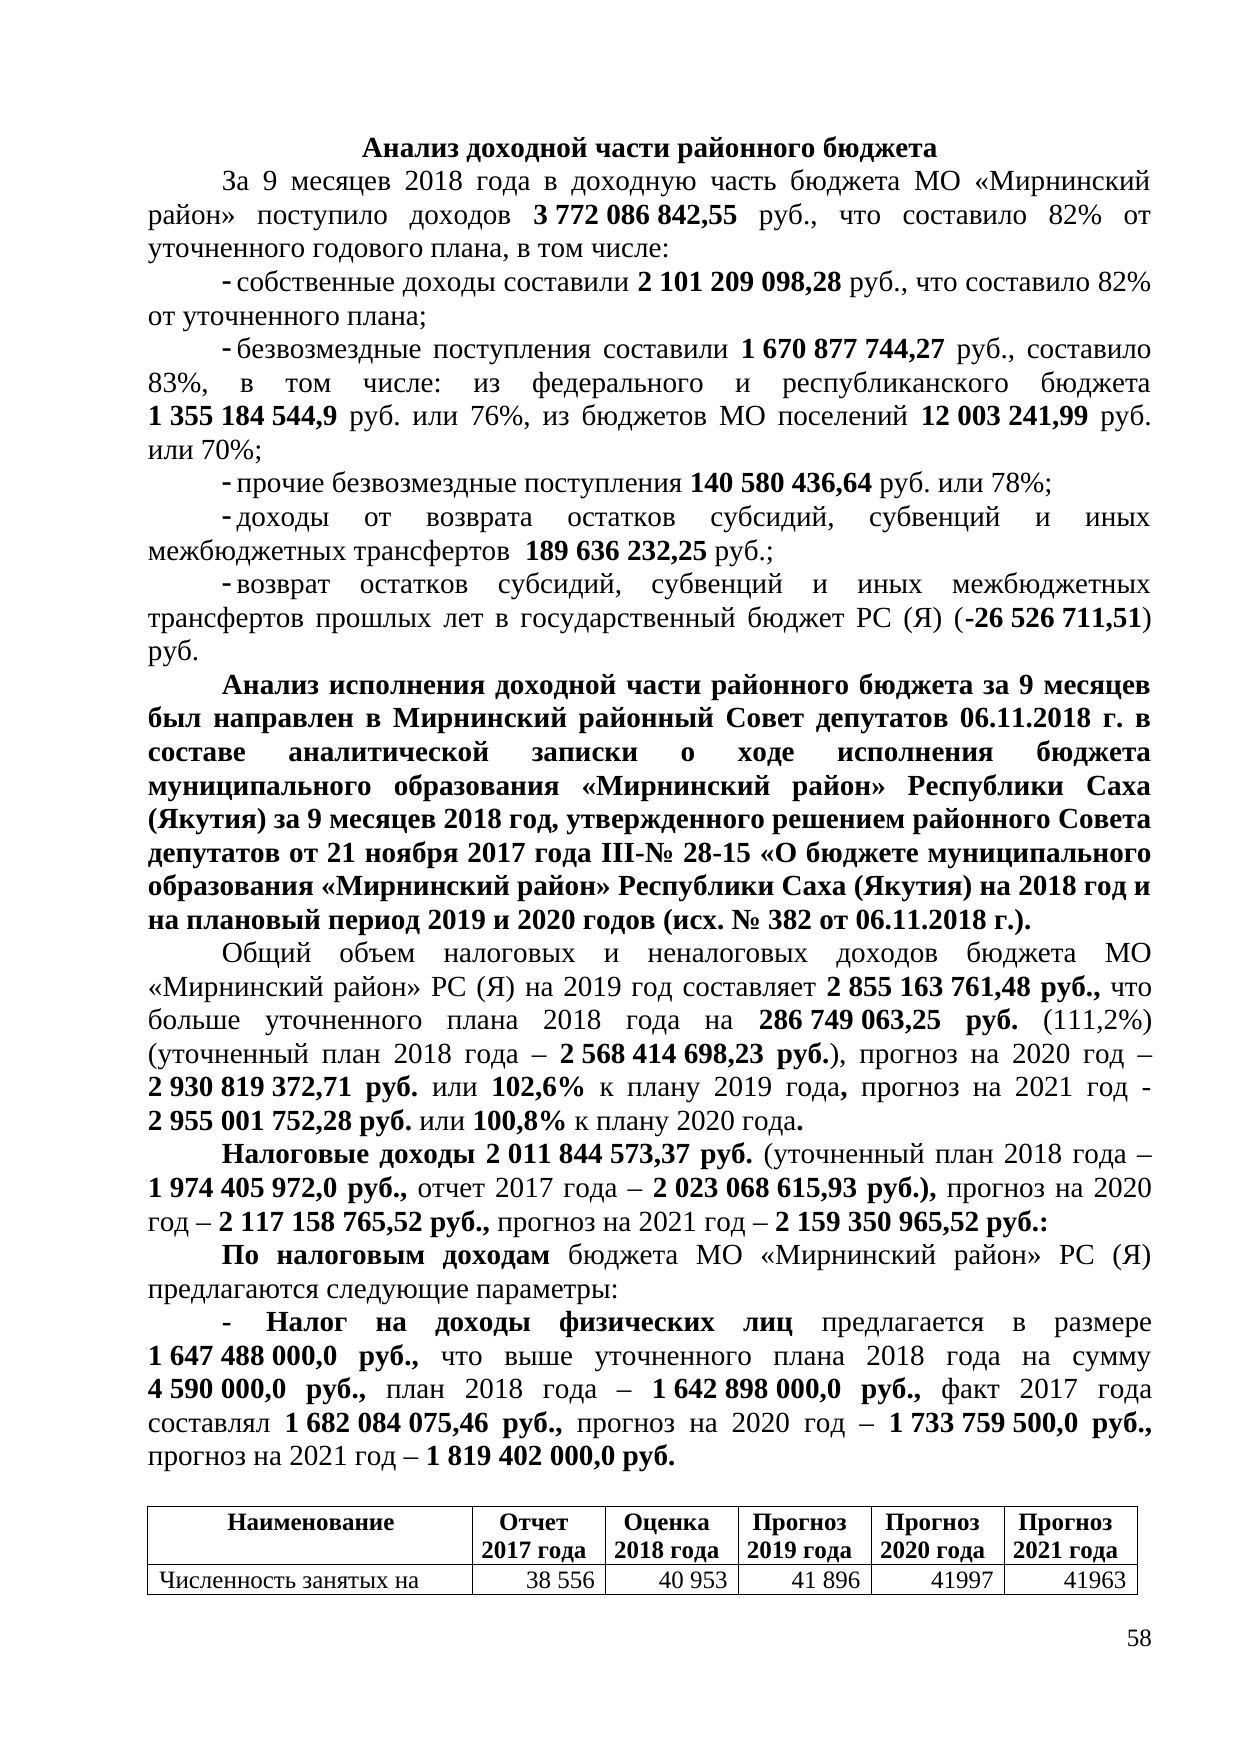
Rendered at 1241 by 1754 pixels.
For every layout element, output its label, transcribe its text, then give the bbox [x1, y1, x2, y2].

table_header Прогноз 2021 года [1005, 1507, 1137, 1564]
text Налоговые доходы 2 011 844 573,37 руб. (уточненный план 2018 года – 1 974 405 972,0 руб., отчет 2017 года – 2 023 068 615,93 руб.), прогноз на 2020 год – 2 117 158 765,52 руб., прогноз на 2021 год – 2 159 350 965,52 руб.: [148, 1137, 1152, 1237]
list доходы от возврата остатков субсидий, субвенций и иных межбюджетных трансфертов 189 636 232,25 руб.; [148, 499, 1152, 566]
table_cell 40 953 [606, 1565, 738, 1594]
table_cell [148, 1565, 472, 1594]
table_header Прогноз 2020 года [872, 1507, 1004, 1564]
subtitle Анализ доходной части районного бюджета [148, 130, 1152, 163]
table_cell 38 556 [473, 1565, 605, 1594]
text Общий объем налоговых и неналоговых доходов бюджета МО «Мирнинский район» РС (Я) на 2019 год составляет 2 855 163 761,48 руб., что больше уточненного плана 2018 года на 286 749 063,25 руб. (111,2%) (уточненный план 2018 года – 2 568 414 698,23 руб.), прогноз на 2020 год – 2 930 819 372,71 руб. или 102,6% к плану 2019 года, прогноз на 2021 год - 2 955 001 752,28 руб. или 100,8% к плану 2020 года. [148, 935, 1152, 1137]
table_cell 41997 [872, 1565, 1004, 1594]
table_cell 41 896 [739, 1565, 871, 1594]
text За 9 месяцев 2018 года в доходную часть бюджета МО «Мирнинский район» поступило доходов 3 772 086 842,55 руб., что составило 82% от уточненного годового плана, в том числе: [148, 163, 1152, 264]
list собственные доходы составили 2 101 209 098,28 руб., что составило 82% от уточненного плана; [148, 264, 1152, 331]
list возврат остатков субсидий, субвенций и иных межбюджетных трансфертов прошлых лет в государственный бюджет РС (Я) (-26 526 711,51) руб. [148, 566, 1152, 667]
table_header Оценка 2018 года [606, 1507, 738, 1564]
table_header Наименование [148, 1507, 472, 1564]
table_header Прогноз 2019 года [739, 1507, 871, 1564]
table_cell 41963 [1005, 1565, 1137, 1594]
text Анализ исполнения доходной части районного бюджета за 9 месяцев был направлен в Мирнинский районный Совет депутатов 06.11.2018 г. в составе аналитической записки о ходе исполнения бюджета муниципального образования «Мирнинский район» Республики Саха (Якутия) за 9 месяцев 2018 год, утвержденного решением районного Совета депутатов от 21 ноября 2017 года III-№ 28-15 «О бюджете муниципального образования «Мирнинский район» Республики Саха (Якутия) на 2018 год и на плановый период 2019 и 2020 годов (исх. № 382 от 06.11.2018 г.). [148, 667, 1152, 935]
text - Налог на доходы физических лиц предлагается в размере 1 647 488 000,0 руб., что выше уточненного плана 2018 года на сумму 4 590 000,0 руб., план 2018 года – 1 642 898 000,0 руб., факт 2017 года составлял 1 682 084 075,46 руб., прогноз на 2020 год – 1 733 759 500,0 руб., прогноз на 2021 год – 1 819 402 000,0 руб. [148, 1304, 1152, 1472]
list безвозмездные поступления составили 1 670 877 744,27 руб., составило 83%, в том числе: из федерального и республиканского бюджета 1 355 184 544,9 руб. или 76%, из бюджетов МО поселений 12 003 241,99 руб. или 70%; [148, 331, 1152, 466]
list прочие безвозмездные поступления 140 580 436,64 руб. или 78%; [148, 466, 1152, 499]
text По налоговым доходам бюджета МО «Мирнинский район» РС (Я) предлагаются следующие параметры: [148, 1237, 1152, 1304]
table_header Отчет 2017 года [473, 1507, 605, 1564]
